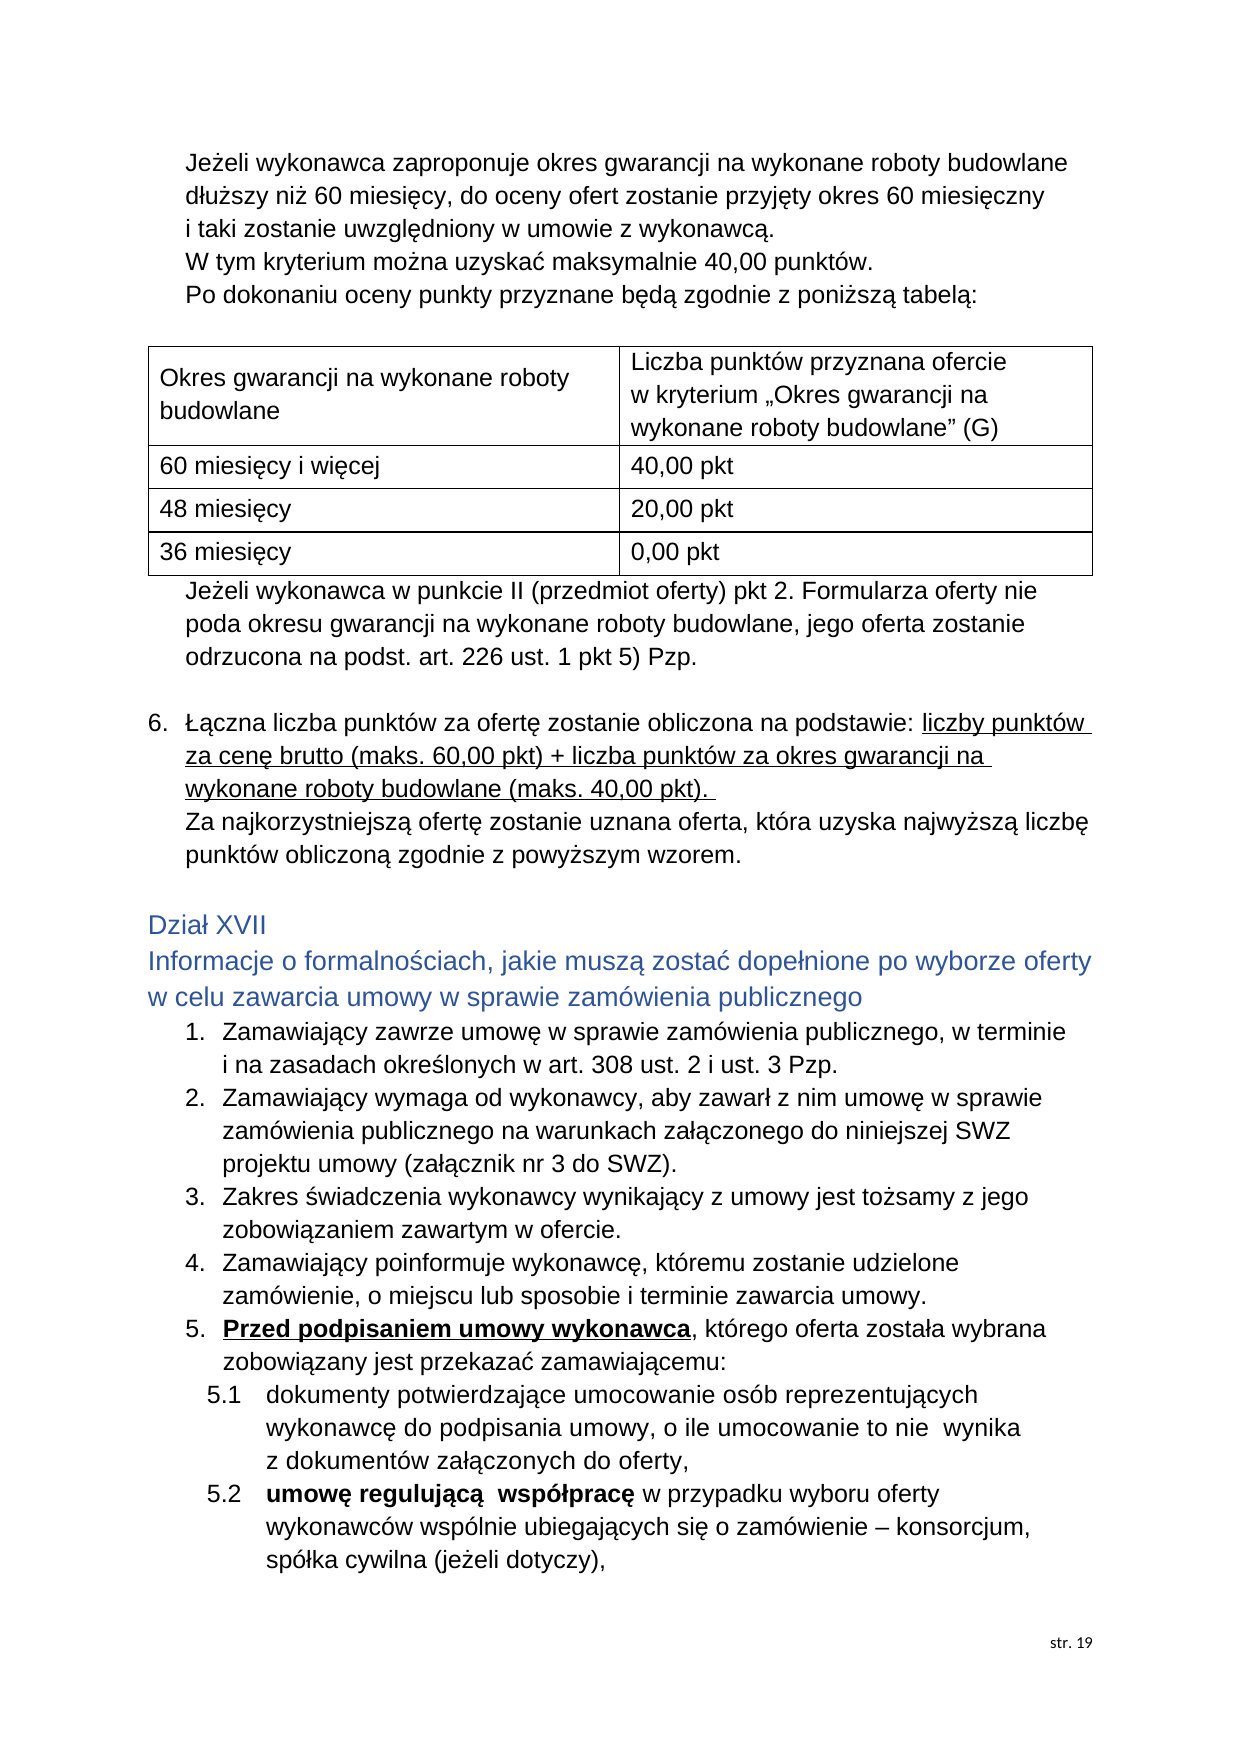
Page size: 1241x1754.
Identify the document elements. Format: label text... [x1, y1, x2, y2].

table_header Liczba punktów przyznana ofercie w kryterium „Okres gwarancji na wykonane roboty budowlane” (G) [620, 347, 1092, 445]
list umowę regulującą współpracę w przypadku wyboru oferty wykonawców wspólnie ubiegających się o zamówienie – konsorcjum, spółka cywilna (jeżeli dotyczy), [207, 1479, 1093, 1574]
table_cell 20,00 pkt [620, 489, 1092, 531]
list Zamawiający wymaga od wykonawcy, aby zawarł z nim umowę w sprawie zamówienia publicznego na warunkach załączonego do niniejszej SWZ projektu umowy (załącznik nr 3 do SWZ). [185, 1083, 1093, 1178]
subtitle Informacje o formalnościach, jakie muszą zostać dopełnione po wyborze oferty [148, 945, 1093, 976]
table_cell 60 miesięcy i więcej [149, 446, 619, 487]
table_cell 36 miesięcy [149, 533, 619, 575]
list Przed podpisaniem umowy wykonawca, którego oferta została wybrana zobowiązany jest przekazać zamawiającemu: [185, 1314, 1093, 1376]
list Zamawiający zawrze umowę w sprawie zamówienia publicznego, w terminie i na zasadach określonych w art. 308 ust. 2 i ust. 3 Pzp. [185, 1017, 1093, 1078]
table_cell 40,00 pkt [620, 446, 1092, 487]
list W tym kryterium można uzyskać maksymalnie 40,00 punktów. [185, 247, 1093, 275]
list dokumenty potwierdzające umocowanie osób reprezentujących wykonawcę do podpisania umowy, o ile umocowanie to nie wynika z dokumentów załączonych do oferty, [207, 1380, 1093, 1475]
subtitle Dział XVII [148, 909, 1093, 940]
subtitle w celu zawarcia umowy w sprawie zamówienia publicznego [148, 981, 1093, 1012]
list Zamawiający poinformuje wykonawcę, któremu zostanie udzielone zamówienie, o miejscu lub sposobie i terminie zawarcia umowy. [185, 1248, 1093, 1310]
list Jeżeli wykonawca zaproponuje okres gwarancji na wykonane roboty budowlane dłuższy niż 60 miesięcy, do oceny ofert zostanie przyjęty okres 60 miesięczny i taki zostanie uwzględniony w umowie z wykonawcą. [185, 148, 1093, 242]
list Zakres świadczenia wykonawcy wynikający z umowy jest tożsamy z jego zobowiązaniem zawartym w ofercie. [185, 1182, 1093, 1244]
list Jeżeli wykonawca w punkcie II (przedmiot oferty) pkt 2. Formularza oferty nie poda okresu gwarancji na wykonane roboty budowlane, jego oferta zostanie odrzucona na podst. art. 226 ust. 1 pkt 5) Pzp. [185, 576, 1093, 671]
list Łączna liczba punktów za ofertę zostanie obliczona na podstawie: liczby punktów za cenę brutto (maks. 60,00 pkt) + liczba punktów za okres gwarancji na wykonane roboty budowlane (maks. 40,00 pkt). [148, 708, 1093, 803]
list Za najkorzystniejszą ofertę zostanie uznana oferta, która uzyska najwyższą liczbę punktów obliczoną zgodnie z powyższym wzorem. [185, 807, 1093, 869]
table_cell 48 miesięcy [149, 489, 619, 531]
table_header Okres gwarancji na wykonane roboty budowlane [149, 347, 619, 445]
table_cell 0,00 pkt [620, 533, 1092, 575]
list Po dokonaniu oceny punkty przyznane będą zgodnie z poniższą tabelą: [185, 280, 1093, 308]
